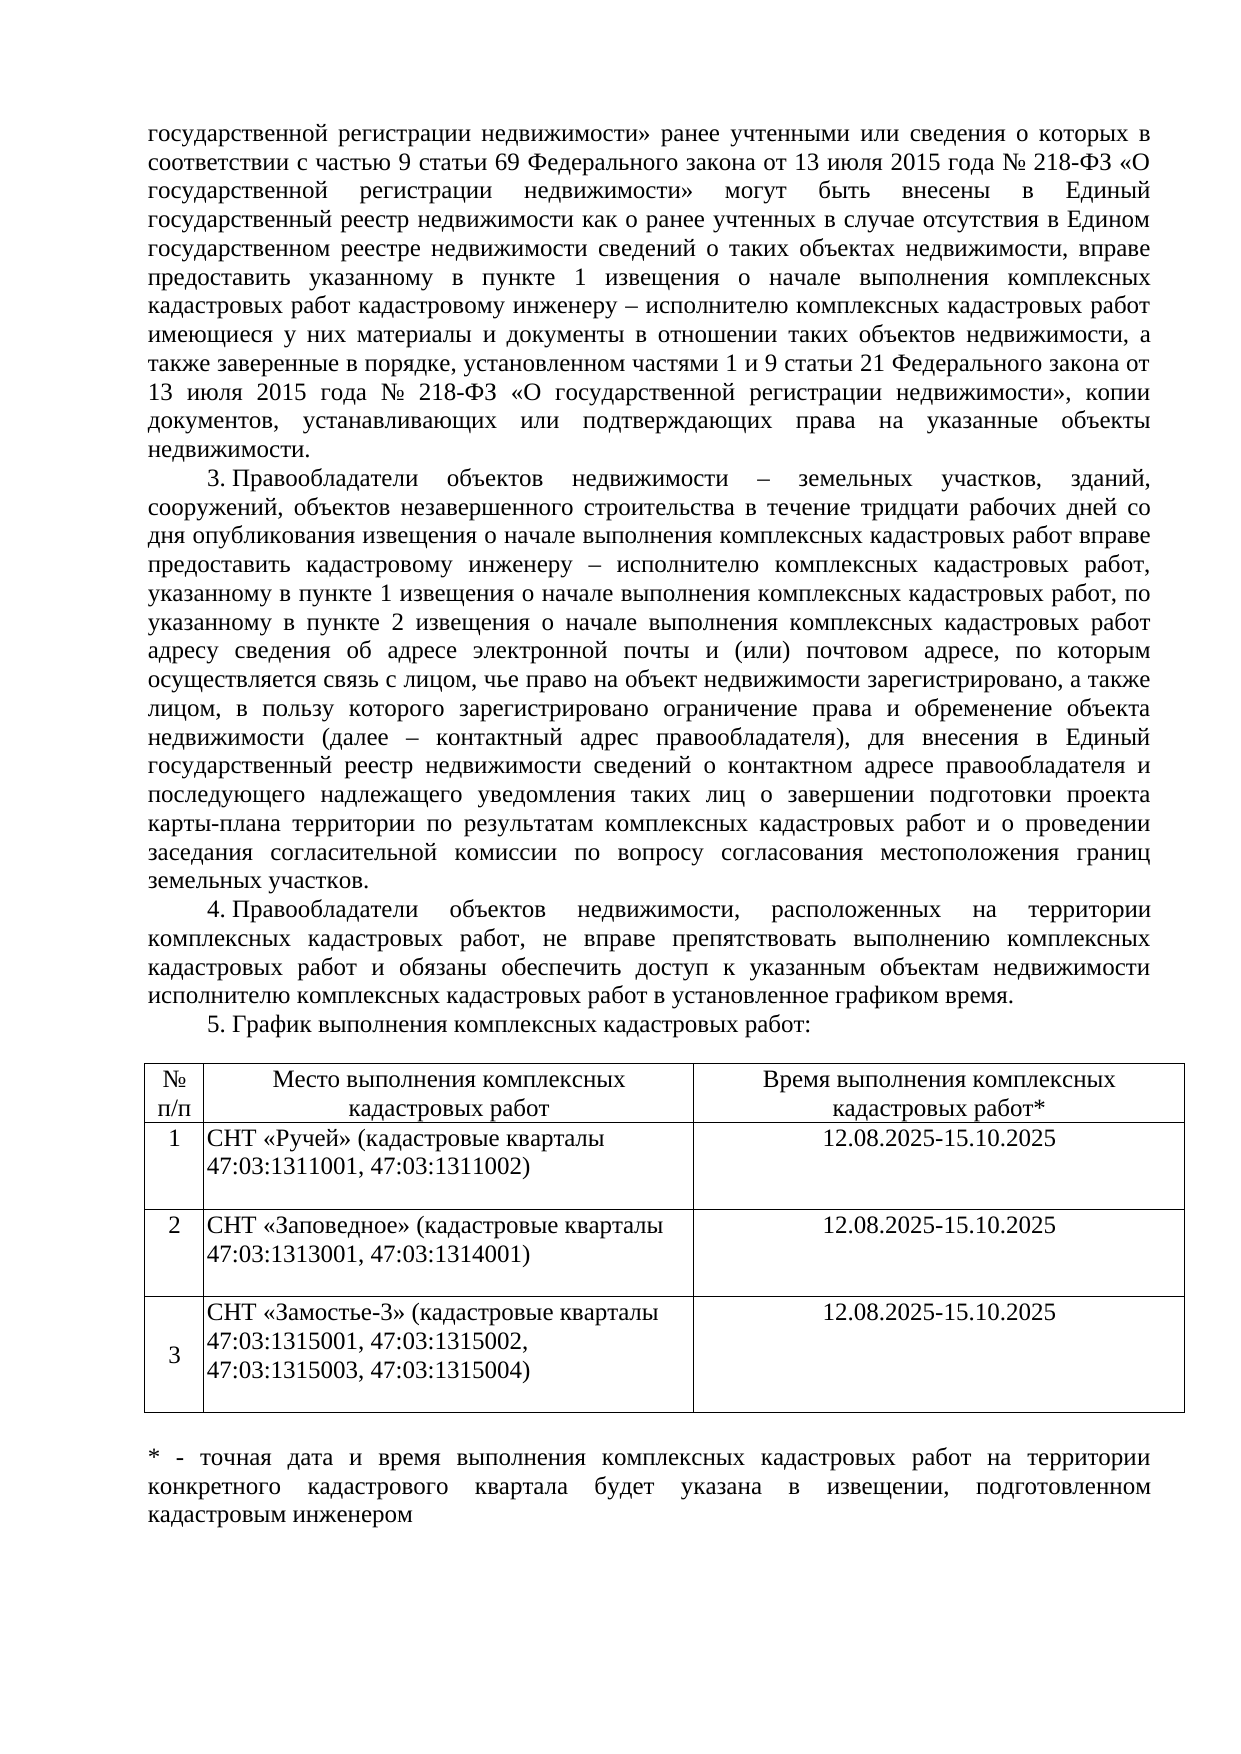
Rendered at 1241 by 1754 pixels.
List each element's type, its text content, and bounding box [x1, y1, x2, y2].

table_header № п/п [145, 1064, 203, 1122]
table_cell 3 [145, 1297, 203, 1412]
text 4. Правообладатели объектов недвижимости, расположенных на территории комплексных кадастровых работ, не вправе препятствовать выполнению комплексных кадастровых работ и обязаны обеспечить доступ к указанным объектам недвижимости исполнителю комплексных кадастровых работ в установленное графиком время. [148, 894, 1152, 1009]
table_cell 2 [145, 1210, 203, 1296]
table_cell 12.08.2025-15.10.2025 [694, 1123, 1184, 1209]
table_cell 12.08.2025-15.10.2025 [694, 1297, 1184, 1412]
table_cell СНТ «Замостье-3» (кадастровые кварталы 47:03:1315001, 47:03:1315002, 47:03:1315003, 47:03:1315004) [204, 1297, 693, 1412]
table_cell 1 [145, 1123, 203, 1209]
table_cell 12.08.2025-15.10.2025 [694, 1210, 1184, 1296]
table_cell СНТ «Ручей» (кадастровые кварталы 47:03:1311001, 47:03:1311002) [204, 1123, 693, 1209]
table_cell СНТ «Заповедное» (кадастровые кварталы 47:03:1313001, 47:03:1314001) [204, 1210, 693, 1296]
text 5. График выполнения комплексных кадастровых работ: [148, 1009, 1152, 1038]
table_header Время выполнения комплексных кадастровых работ* [694, 1064, 1184, 1122]
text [148, 118, 1152, 463]
text * - точная дата и время выполнения комплексных кадастровых работ на территории конкретного кадастрового квартала будет указана в извещении, подготовленном кадастровым инженером [148, 1442, 1152, 1528]
text 3. Правообладатели объектов недвижимости – земельных участков, зданий, сооружений, объектов незавершенного строительства в течение тридцати рабочих дней со дня опубликования извещения о начале выполнения комплексных кадастровых работ вправе предоставить кадастровому инженеру – исполнителю комплексных кадастровых работ, указанному в пункте 1 извещения о начале выполнения комплексных кадастровых работ, по указанному в пункте 2 извещения о начале выполнения комплексных кадастровых работ адресу сведения об адресе электронной почты и (или) почтовом адресе, по которым осуществляется связь с лицом, чье право на объект недвижимости зарегистрировано, а также лицом, в пользу которого зарегистрировано ограничение права и обременение объекта недвижимости (далее – контактный адрес правообладателя), для внесения в Единый государственный реестр недвижимости сведений о контактном адресе правообладателя и последующего надлежащего уведомления таких лиц о завершении подготовки проекта карты-плана территории по результатам комплексных кадастровых работ и о проведении заседания согласительной комиссии по вопросу согласования местоположения границ земельных участков. [148, 463, 1152, 894]
table_header Место выполнения комплексных кадастровых работ [204, 1064, 693, 1122]
